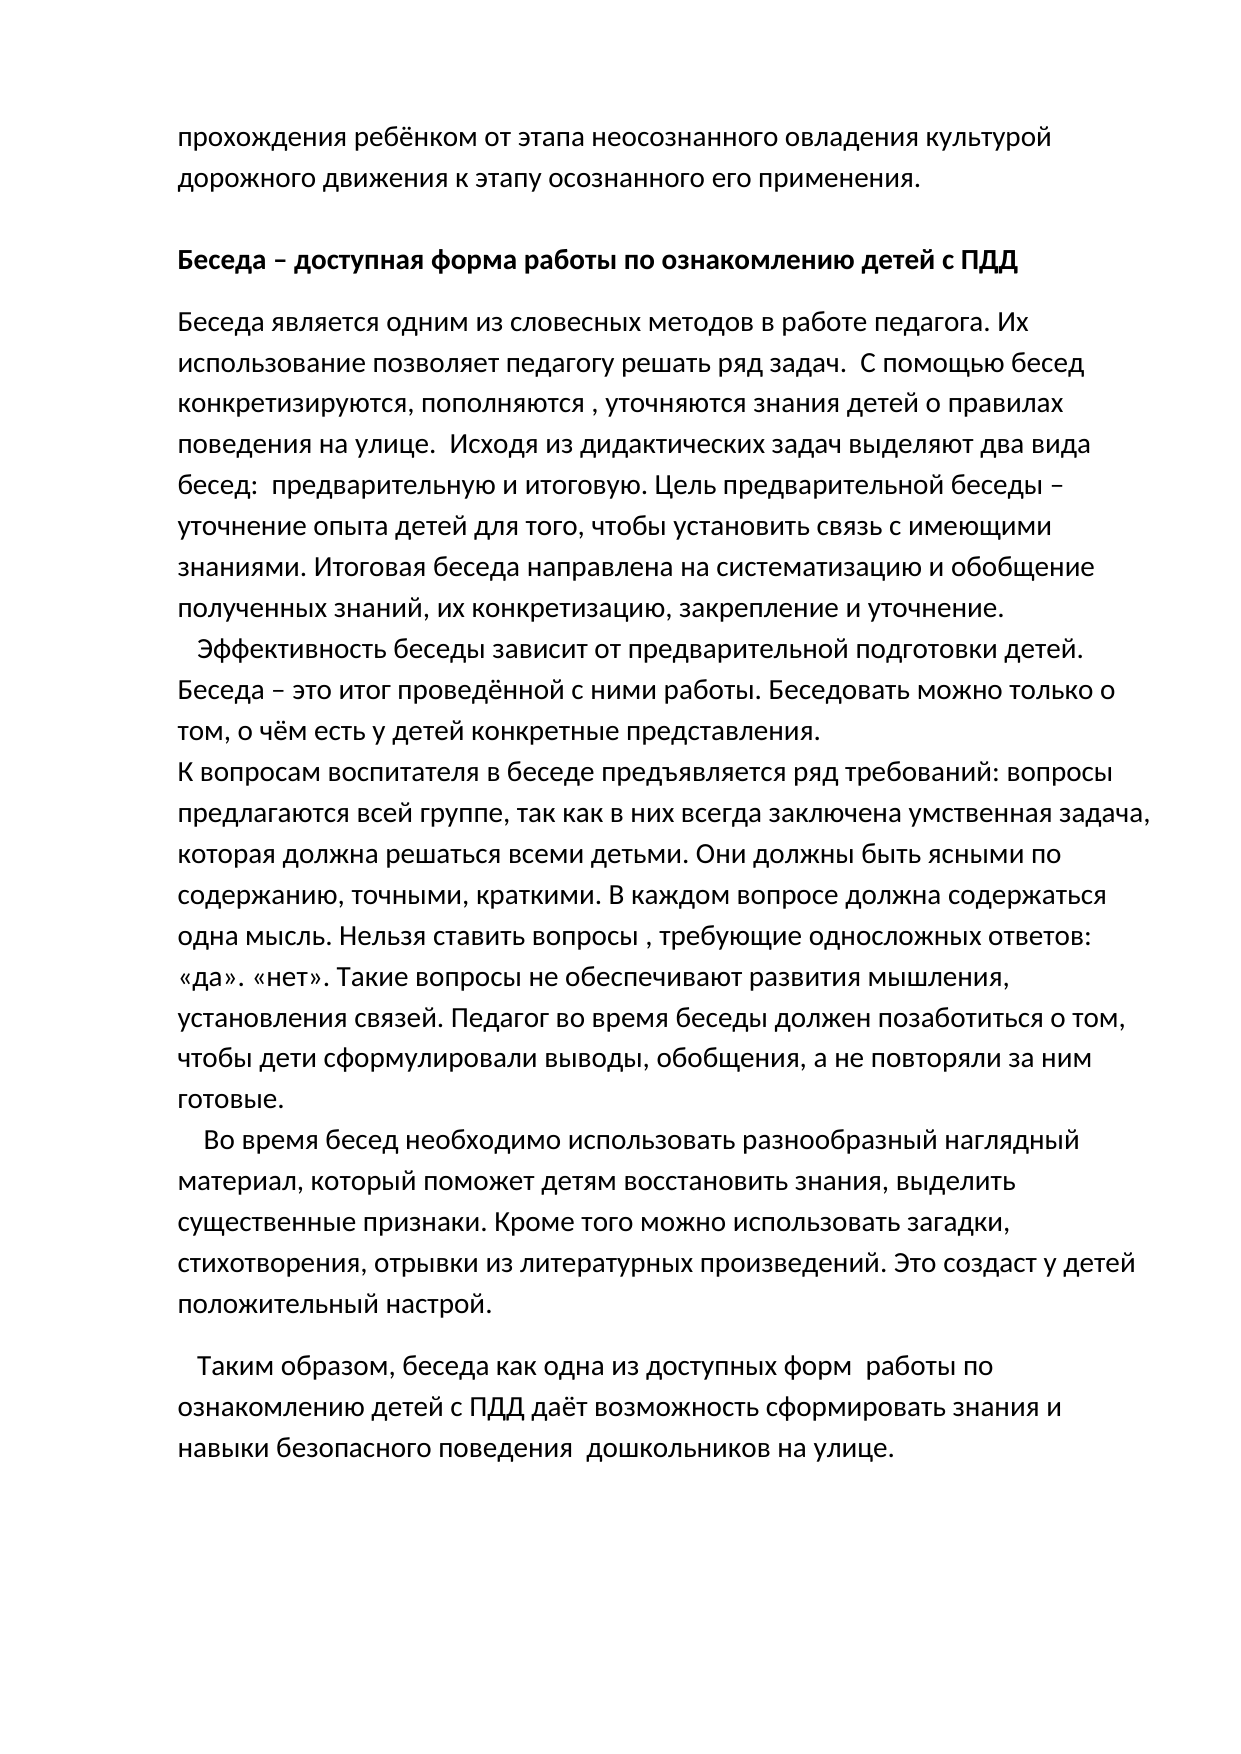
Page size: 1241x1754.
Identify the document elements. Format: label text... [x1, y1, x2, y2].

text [177, 118, 1152, 277]
text Беседа является одним из словесных методов в работе педагога. Их использование позволяет педагогу решать ряд задач. С помощью бесед конкретизируются, пополняются , уточняются знания детей о правилах поведения на улице. Исходя из дидактических задач выделяют два вида бесед: предварительную и итоговую. Цель предварительной беседы – уточнение опыта детей для того, чтобы установить связь с имеющими знаниями. Итоговая беседа направлена на систематизацию и обобщение полученных знаний, их конкретизацию, закрепление и уточнение. Эффективность беседы зависит от предварительной подготовки детей. Беседа – это итог проведённой с ними работы. Беседовать можно только о том, о чём есть у детей конкретные представления. К вопросам воспитателя в беседе предъявляется ряд требований: вопросы предлагаются всей группе, так как в них всегда заключена умственная задача, которая должна решаться всеми детьми. Они должны быть ясными по содержанию, точными, краткими. В каждом вопросе должна содержаться одна мысль. Нельзя ставить вопросы , требующие односложных ответов: «да». «нет». Такие вопросы не обеспечивают развития мышления, установления связей. Педагог во время беседы должен позаботиться о том, чтобы дети сформулировали выводы, обобщения, а не повторяли за ним готовые. Во время бесед необходимо использовать разнообразный наглядный материал, который поможет детям восстановить знания, выделить существенные признаки. Кроме того можно использовать загадки, стихотворения, отрывки из литературных произведений. Это создаст у детей положительный настрой. [177, 303, 1152, 1321]
text Таким образом, беседа как одна из доступных форм работы по ознакомлению детей с ПДД даёт возможность сформировать знания и навыки безопасного поведения дошкольников на улице. [177, 1347, 1152, 1464]
